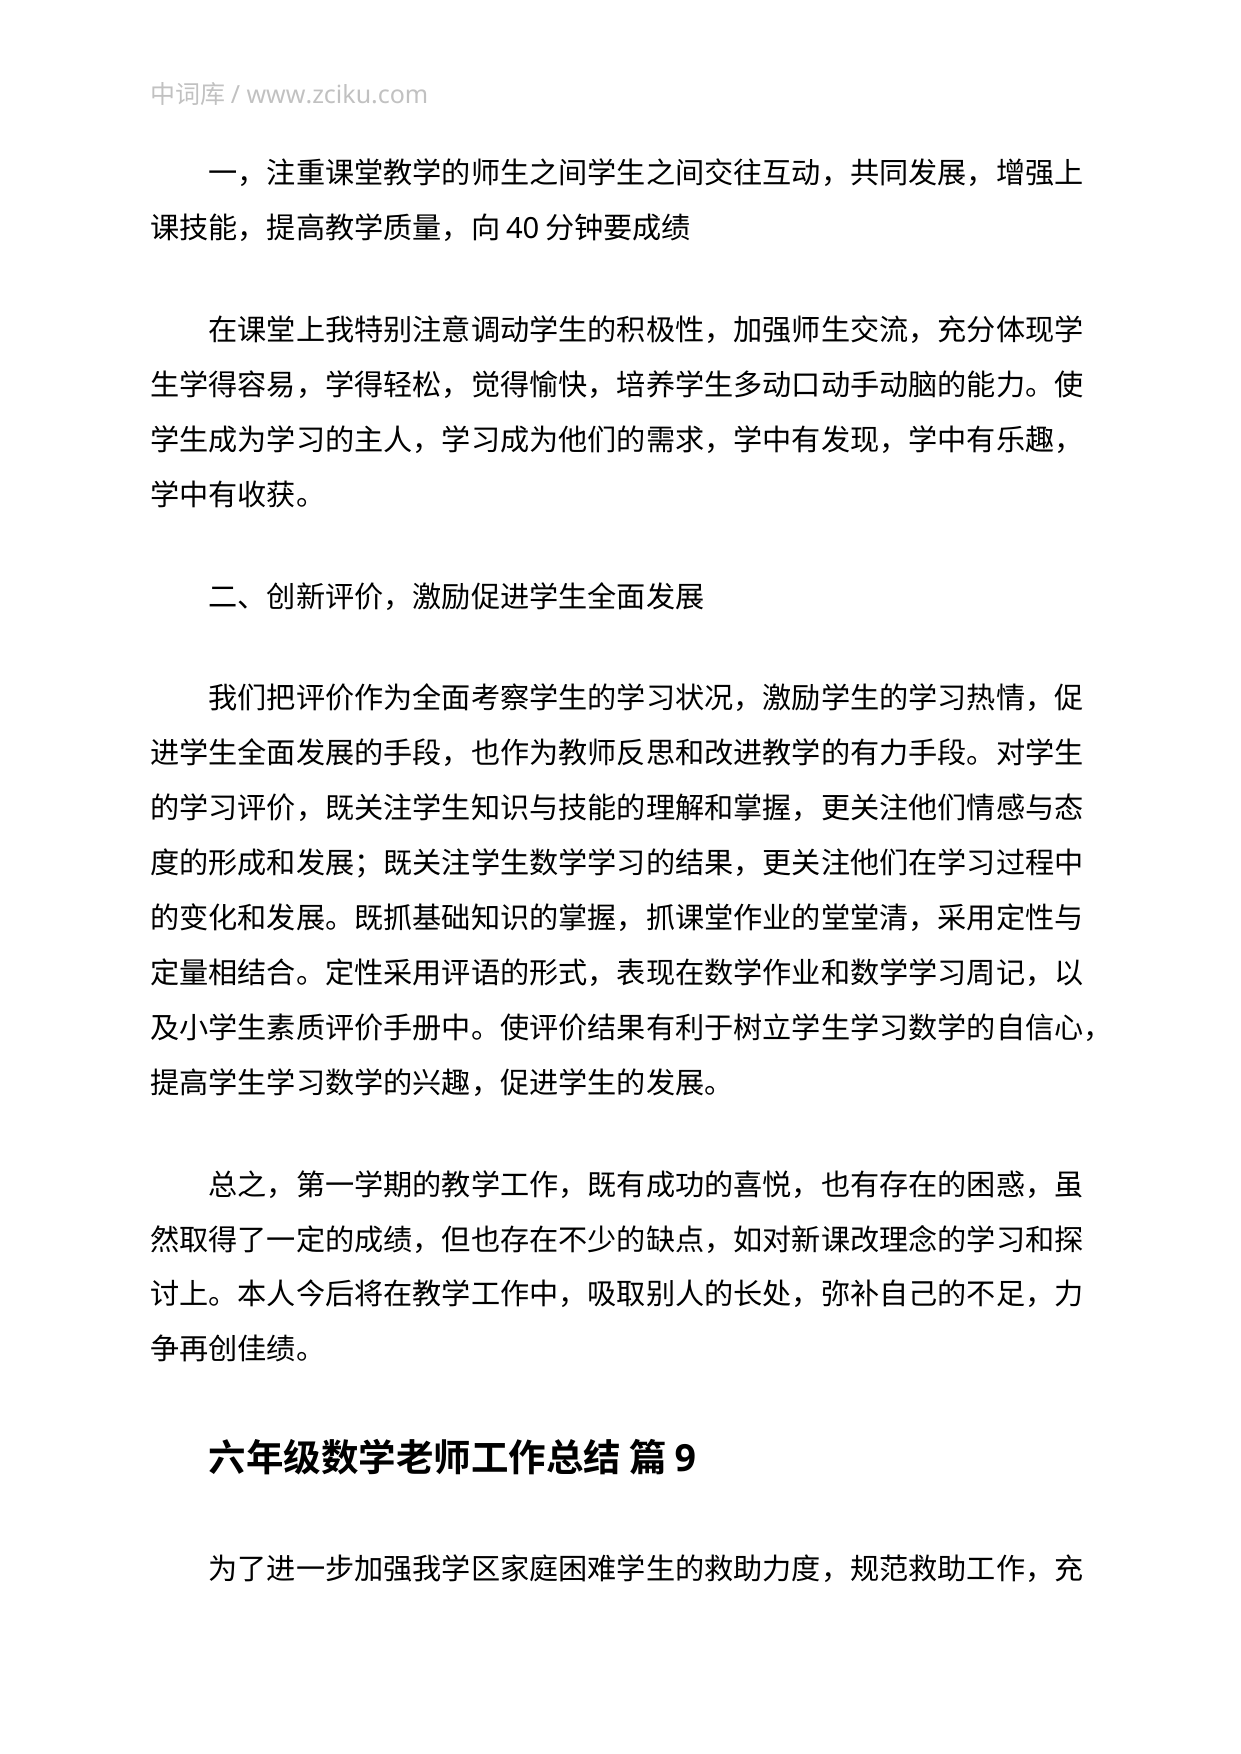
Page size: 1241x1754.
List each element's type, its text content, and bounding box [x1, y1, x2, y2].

text 六年级数学老师工作总结 篇9 [150, 1428, 1090, 1482]
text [150, 1545, 1090, 1587]
text 在课堂上我特别注意调动学生的积极性，加强师生交流，充分体现学生学得容易，学得轻松，觉得愉快，培养学生多动口动手动脑的能力。使学生成为学习的主人，学习成为他们的需求，学中有发现，学中有乐趣，学中有收获。 [150, 307, 1090, 514]
text 总之，第一学期的教学工作，既有成功的喜悦，也有存在的困惑，虽然取得了一定的成绩，但也存在不少的缺点，如对新课改理念的学习和探讨上。本人今后将在教学工作中，吸取别人的长处，弥补自己的不足，力争再创佳绩。 [150, 1161, 1090, 1368]
text 一，注重课堂教学的师生之间学生之间交往互动，共同发展，增强上课技能，提高教学质量，向40分钟要成绩 [150, 150, 1090, 247]
text 二、创新评价，激励促进学生全面发展 [150, 573, 1090, 616]
text 我们把评价作为全面考察学生的学习状况，激励学生的学习热情，促进学生全面发展的手段，也作为教师反思和改进教学的有力手段。对学生的学习评价，既关注学生知识与技能的理解和掌握，更关注他们情感与态度的形成和发展；既关注学生数学学习的结果，更关注他们在学习过程中的变化和发展。既抓基础知识的掌握，抓课堂作业的堂堂清，采用定性与定量相结合。定性采用评语的形式，表现在数学作业和数学学习周记，以及小学生素质评价手册中。使评价结果有利于树立学生学习数学的自信心，提高学生学习数学的兴趣，促进学生的发展。 [150, 675, 1090, 1102]
